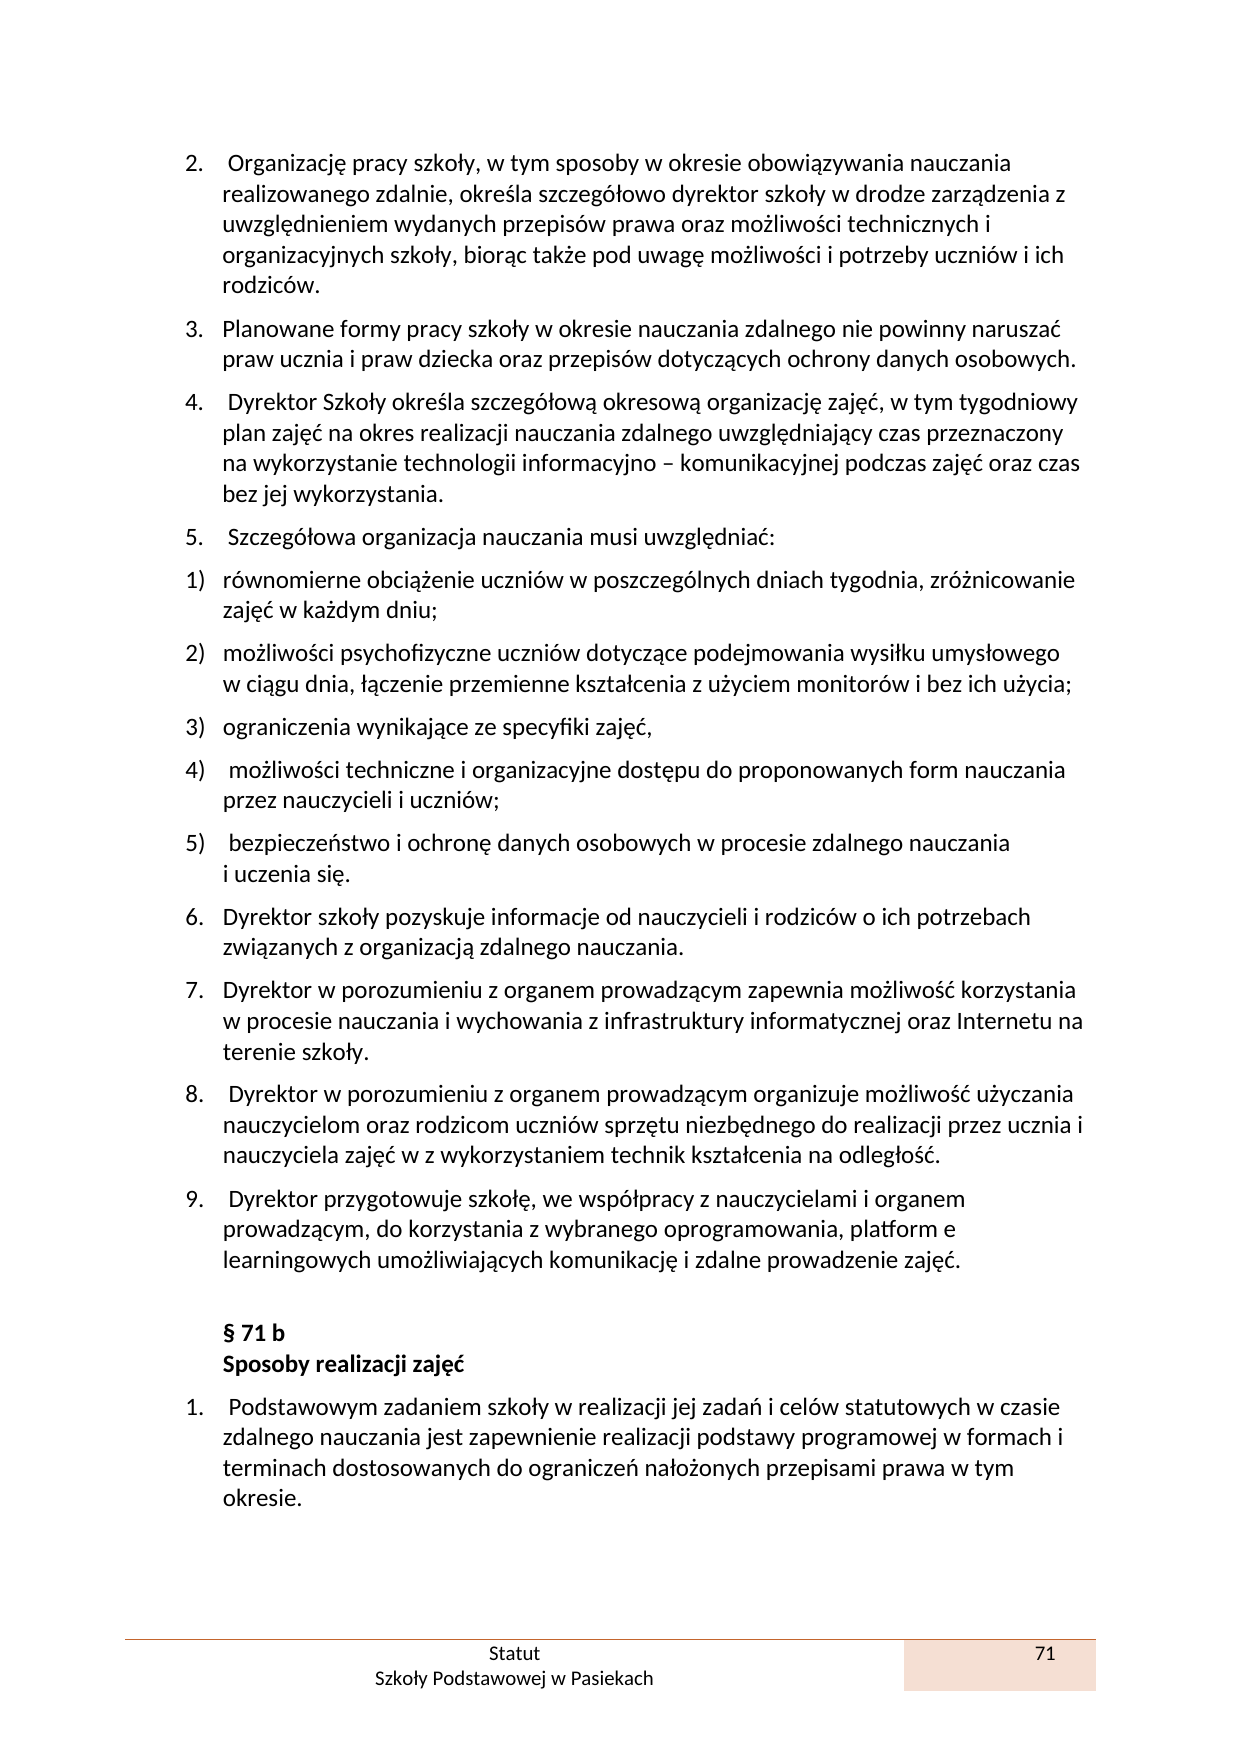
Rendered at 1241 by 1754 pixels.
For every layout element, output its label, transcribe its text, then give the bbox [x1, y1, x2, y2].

list możliwości psychofizyczne uczniów dotyczące podejmowania wysiłku umysłowego w ciągu dnia, łączenie przemienne kształcenia z użyciem monitorów i bez ich użycia; [185, 637, 1093, 698]
list Szczegółowa organizacja nauczania musi uwzględniać: [185, 521, 1093, 551]
list równomierne obciążenie uczniów w poszczególnych dniach tygodnia, zróżnicowanie zajęć w każdym dniu; [185, 564, 1093, 625]
list Dyrektor szkoły pozyskuje informacje od nauczycieli i rodziców o ich potrzebach związanych z organizacją zdalnego nauczania. [185, 901, 1093, 962]
list możliwości techniczne i organizacyjne dostępu do proponowanych form nauczania przez nauczycieli i uczniów; [185, 754, 1093, 815]
list Dyrektor przygotowuje szkołę, we współpracy z nauczycielami i organem prowadzącym, do korzystania z wybranego oprogramowania, platform e learningowych umożliwiających komunikację i zdalne prowadzenie zajęć. [185, 1183, 1093, 1274]
list ograniczenia wynikające ze specyfiki zajęć, [185, 711, 1093, 741]
list Dyrektor w porozumieniu z organem prowadzącym zapewnia możliwość korzystania w procesie nauczania i wychowania z infrastruktury informatycznej oraz Internetu na terenie szkoły. [185, 974, 1093, 1066]
list Podstawowym zadaniem szkoły w realizacji jej zadań i celów statutowych w czasie zdalnego nauczania jest zapewnienie realizacji podstawy programowej w formach i terminach dostosowanych do ograniczeń nałożonych przepisami prawa w tym okresie. [185, 1391, 1093, 1513]
text § 71 b Sposoby realizacji zajęć [223, 1287, 1093, 1378]
list Organizację pracy szkoły, w tym sposoby w okresie obowiązywania nauczania realizowanego zdalnie, określa szczegółowo dyrektor szkoły w drodze zarządzenia z uwzględnieniem wydanych przepisów prawa oraz możliwości technicznych i organizacyjnych szkoły, biorąc także pod uwagę możliwości i potrzeby uczniów i ich rodziców. [185, 148, 1093, 300]
list Dyrektor Szkoły określa szczegółową okresową organizację zajęć, w tym tygodniowy plan zajęć na okres realizacji nauczania zdalnego uwzględniający czas przeznaczony na wykorzystanie technologii informacyjno – komunikacyjnej podczas zajęć oraz czas bez jej wykorzystania. [185, 386, 1093, 508]
list Dyrektor w porozumieniu z organem prowadzącym organizuje możliwość użyczania nauczycielom oraz rodzicom uczniów sprzętu niezbędnego do realizacji przez ucznia i nauczyciela zajęć w z wykorzystaniem technik kształcenia na odległość. [185, 1079, 1093, 1170]
list Planowane formy pracy szkoły w okresie nauczania zdalnego nie powinny naruszać praw ucznia i praw dziecka oraz przepisów dotyczących ochrony danych osobowych. [185, 313, 1093, 374]
list bezpieczeństwo i ochronę danych osobowych w procesie zdalnego nauczania i uczenia się. [185, 827, 1093, 888]
